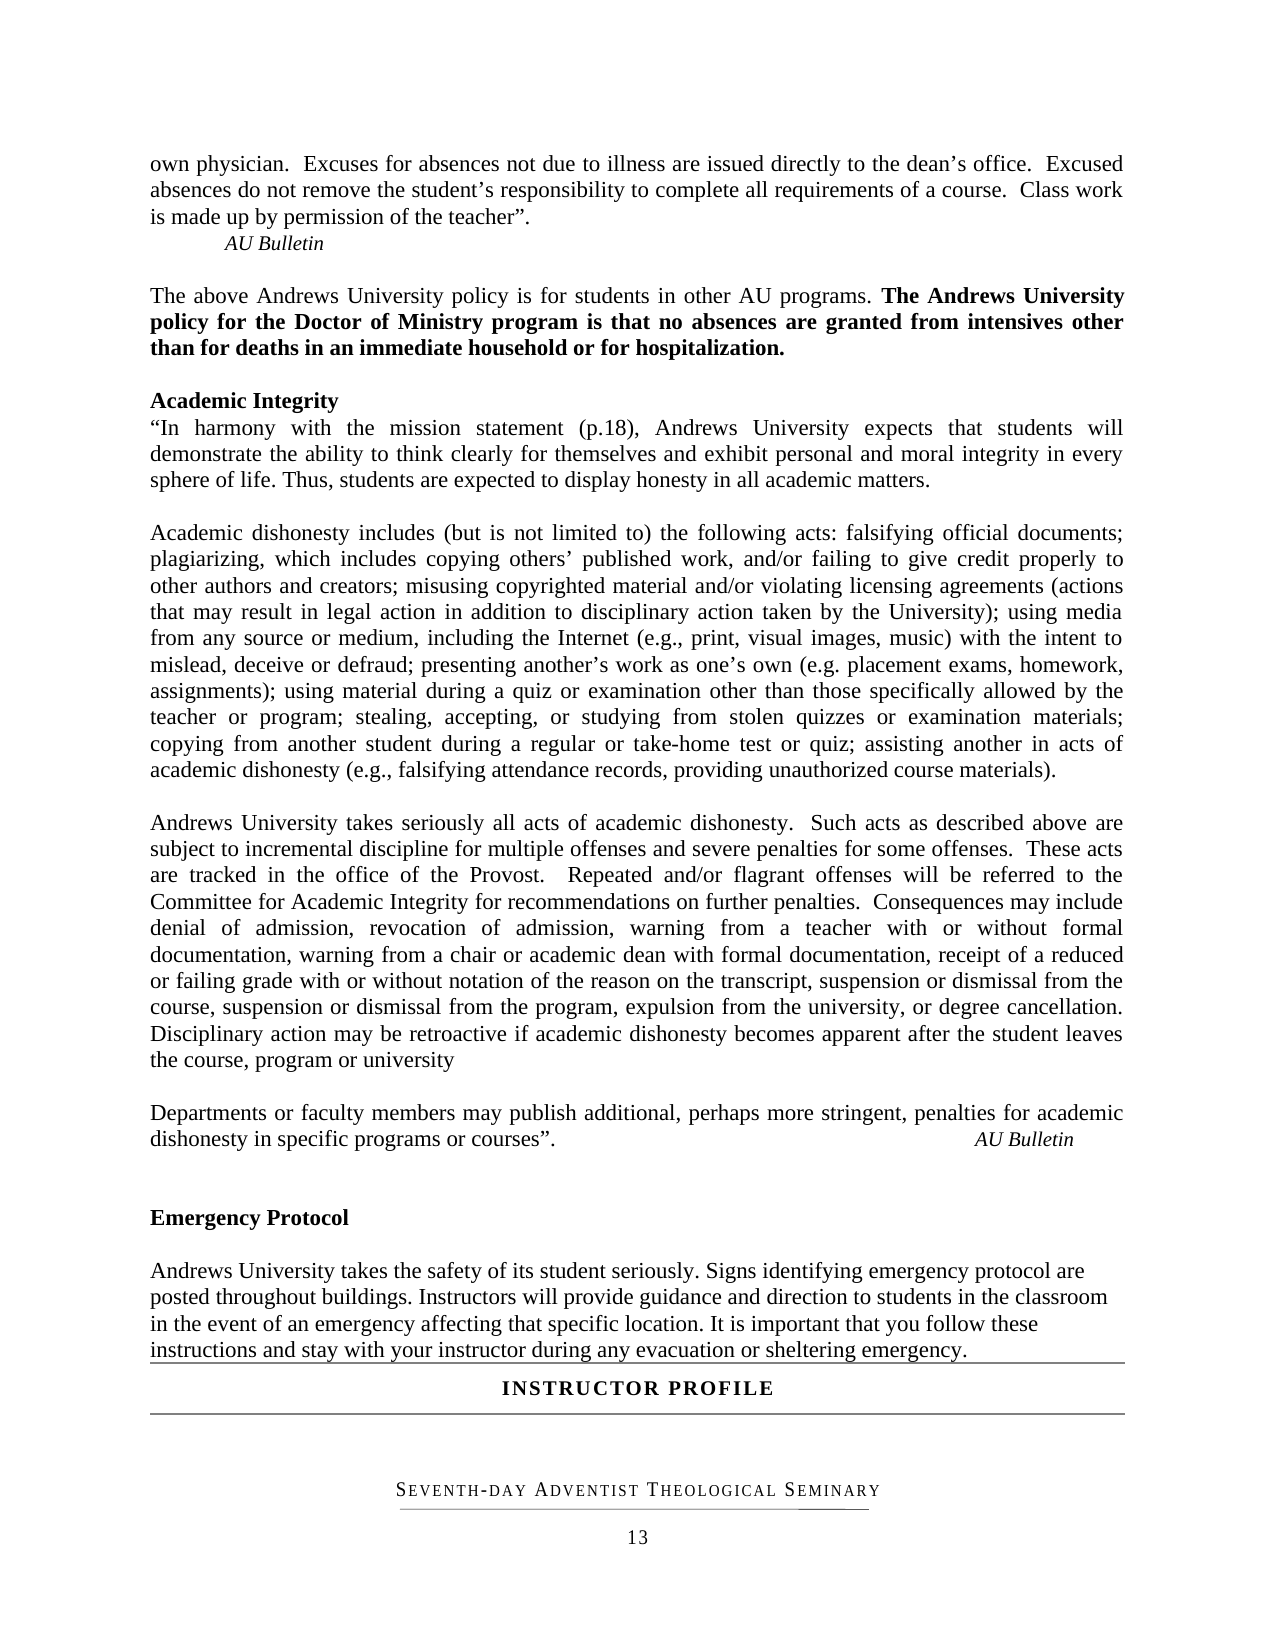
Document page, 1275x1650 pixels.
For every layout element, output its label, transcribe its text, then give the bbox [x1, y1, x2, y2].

text Andrews University takes seriously all acts of academic dishonesty. Such acts as described above are subject to incremental discipline for multiple offenses and severe penalties for some offenses. These acts are tracked in the office of the Provost. Repeated and/or flagrant offenses will be referred to the Committee for Academic Integrity for recommendations on further penalties. Consequences may include denial of admission, revocation of admission, warning from a teacher with or without formal documentation, warning from a chair or academic dean with formal documentation, receipt of a reduced or failing grade with or without notation of the reason on the transcript, suspension or dismissal from the course, suspension or dismissal from the program, expulsion from the university, or degree cancellation. Disciplinary action may be retroactive if academic dishonesty becomes apparent after the student leaves the course, program or university [150, 888, 1125, 1151]
text Academic Integrity [150, 466, 1125, 493]
text Departments or faculty members may publish additional, perhaps more stringent, penalties for academic dishonesty in specific programs or courses”. AU Bulletin [150, 1178, 1125, 1231]
text “In harmony with the mission statement (p.18), Andrews University expects that students will demonstrate the ability to think clearly for themselves and exhibit personal and moral integrity in every sphere of life. Thus, students are expected to display honesty in all academic matters. [150, 493, 1125, 572]
text “Excuses for absences due to illness are granted by the teacher. Proof of illness is required. Residence hall students are required to see a nurse on the first day of any illness which interferes with class attendance. Non-residence hall students should show written verification of illness obtained from their own physician. Excuses for absences not due to illness are issued directly to the dean’s office. Excused absences do not remove the student’s responsibility to complete all requirements of a course. Class work is made up by permission of the teacher”. AU Bulletin [150, 150, 1125, 334]
text Andrews University takes the safety of its student seriously. Signs identifying emergency protocol are posted throughout buildings. Instructors will provide guidance and direction to students in the classroom in the event of an emergency affecting that specific location. It is important that you follow these instructions and stay with your instructor during any evacuation or sheltering emergency. [150, 1336, 1125, 1441]
text The above Andrews University policy is for students in other AU programs. The Andrews University policy for the Doctor of Ministry program is that no absences are granted from intensives other than for deaths in an immediate household or for hospitalization. [150, 361, 1125, 440]
text Emergency Protocol [150, 1283, 1125, 1309]
text Academic dishonesty includes (but is not limited to) the following acts: falsifying official documents; plagiarizing, which includes copying others’ published work, and/or failing to give credit properly to other authors and creators; misusing copyrighted material and/or violating licensing agreements (actions that may result in legal action in addition to disciplinary action taken by the University); using media from any source or medium, including the Internet (e.g., print, visual images, music) with the intent to mislead, deceive or defraud; presenting another’s work as one’s own (e.g. placement exams, homework, assignments); using material during a quiz or examination other than those specifically allowed by the teacher or program; stealing, accepting, or studying from stolen quizzes or examination materials; copying from another student during a regular or take-home test or quiz; assisting another in acts of academic dishonesty (e.g., falsifying attendance records, providing unauthorized course materials). [150, 598, 1125, 862]
